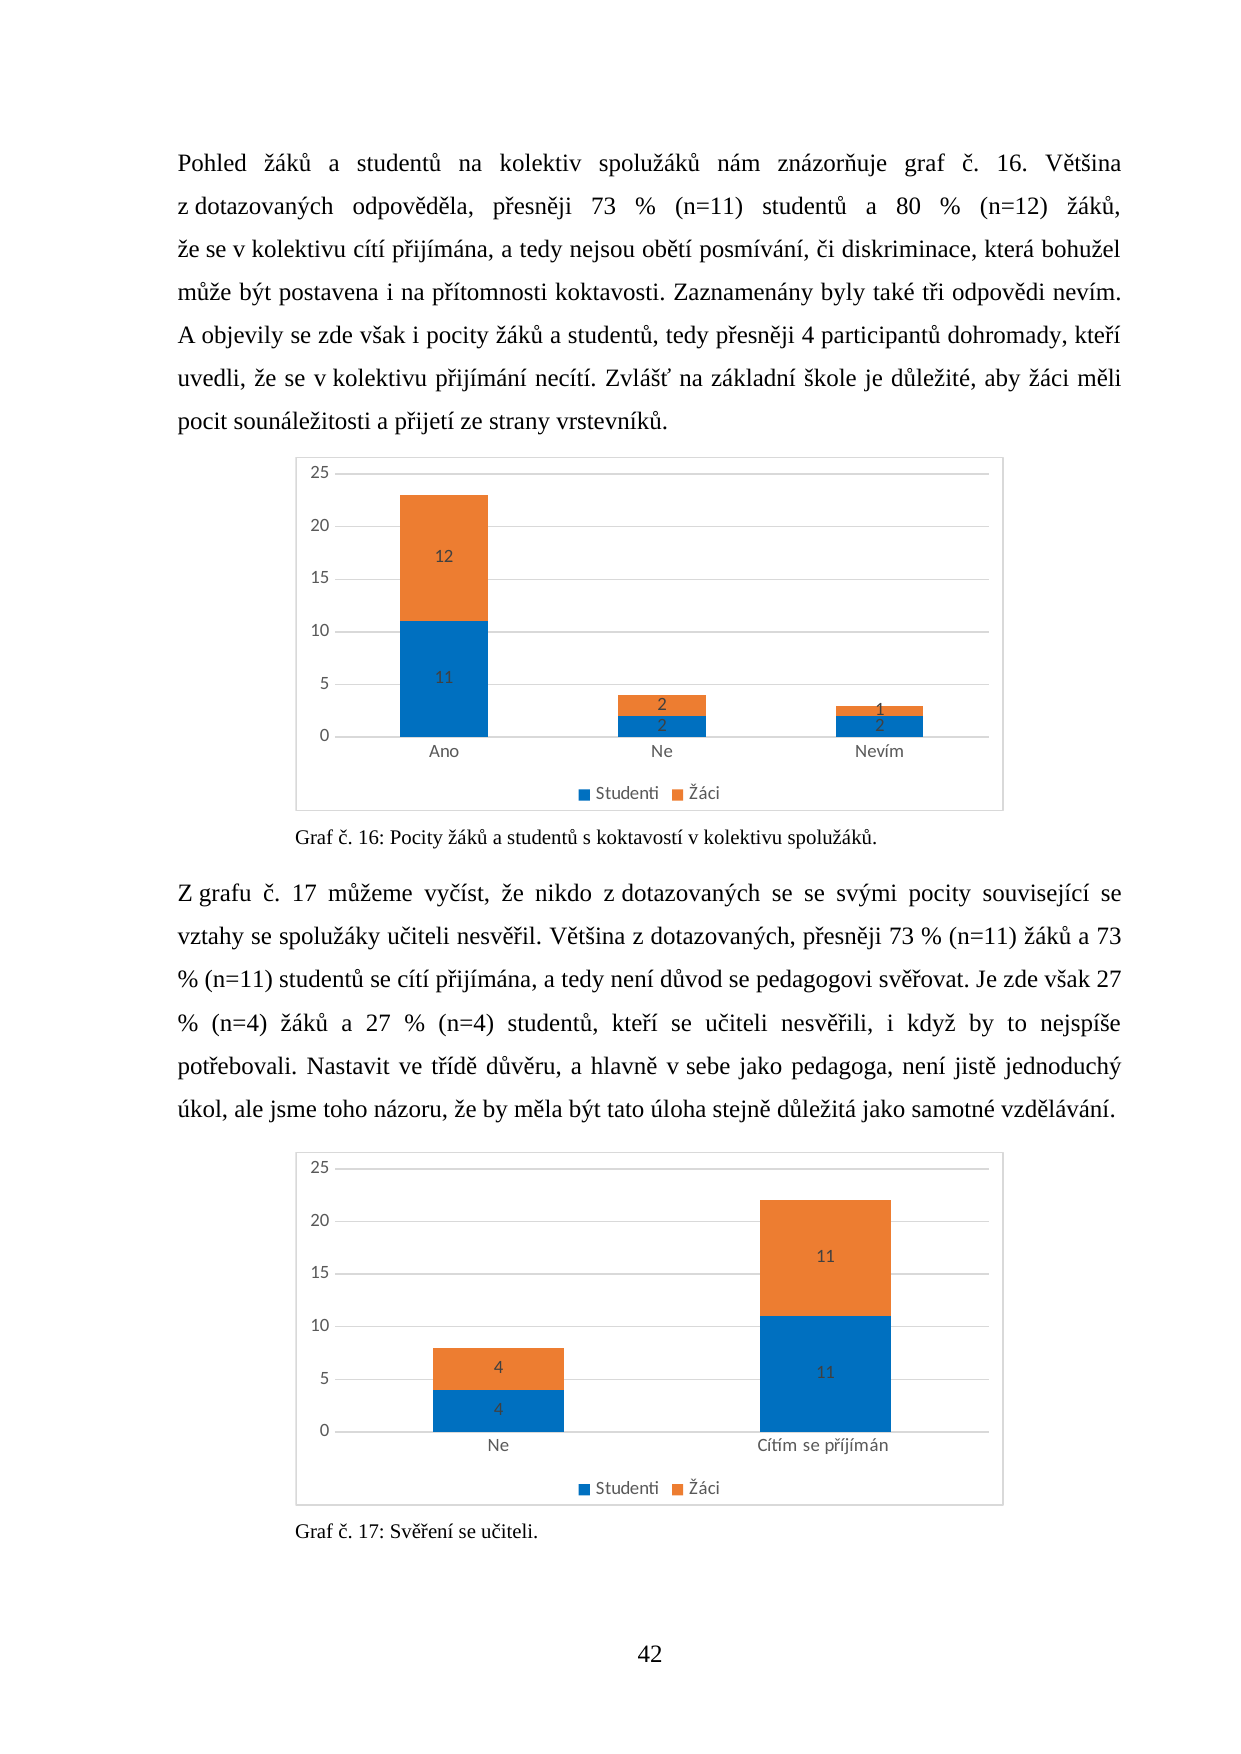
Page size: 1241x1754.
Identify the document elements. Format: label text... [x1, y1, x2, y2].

text Z grafu č. 17 můžeme vyčíst, že nikdo z dotazovaných se se svými pocity související se vztahy se spolužáky učiteli nesvěřil. Většina z dotazovaných, přesněji 73 % (n=11) žáků a 73 % (n=11) studentů se cítí přijímána, a tedy není důvod se pedagogovi svěřovat. Je zde však 27 % (n=4) žáků a 27 % (n=4) studentů, kteří se učiteli nesvěřili, i když by to nejspíše potřebovali. Nastavit ve třídě důvěru, a hlavně v sebe jako pedagoga, není jistě jednoduchý úkol, ale jsme toho názoru, že by měla být tato úloha stejně důležitá jako samotné vzdělávání. [177, 878, 1122, 1123]
text Pohled žáků a studentů na kolektiv spolužáků nám znázorňuje graf č. 16. Většina z dotazovaných odpověděla, přesněji 73 % (n=11) studentů a 80 % (n=12) žáků, že se v kolektivu cítí přijímána, a tedy nejsou obětí posmívání, či diskriminace, která bohužel může být postavena i na přítomnosti koktavosti. Zaznamenány byly také tři odpovědi nevím. A objevily se zde však i pocity žáků a studentů, tedy přesněji 4 participantů dohromady, kteří uvedli, že se v kolektivu přijímání necítí. Zvlášť na základní škole je důležité, aby žáci měli pocit sounáležitosti a přijetí ze strany vrstevníků. [177, 148, 1122, 435]
